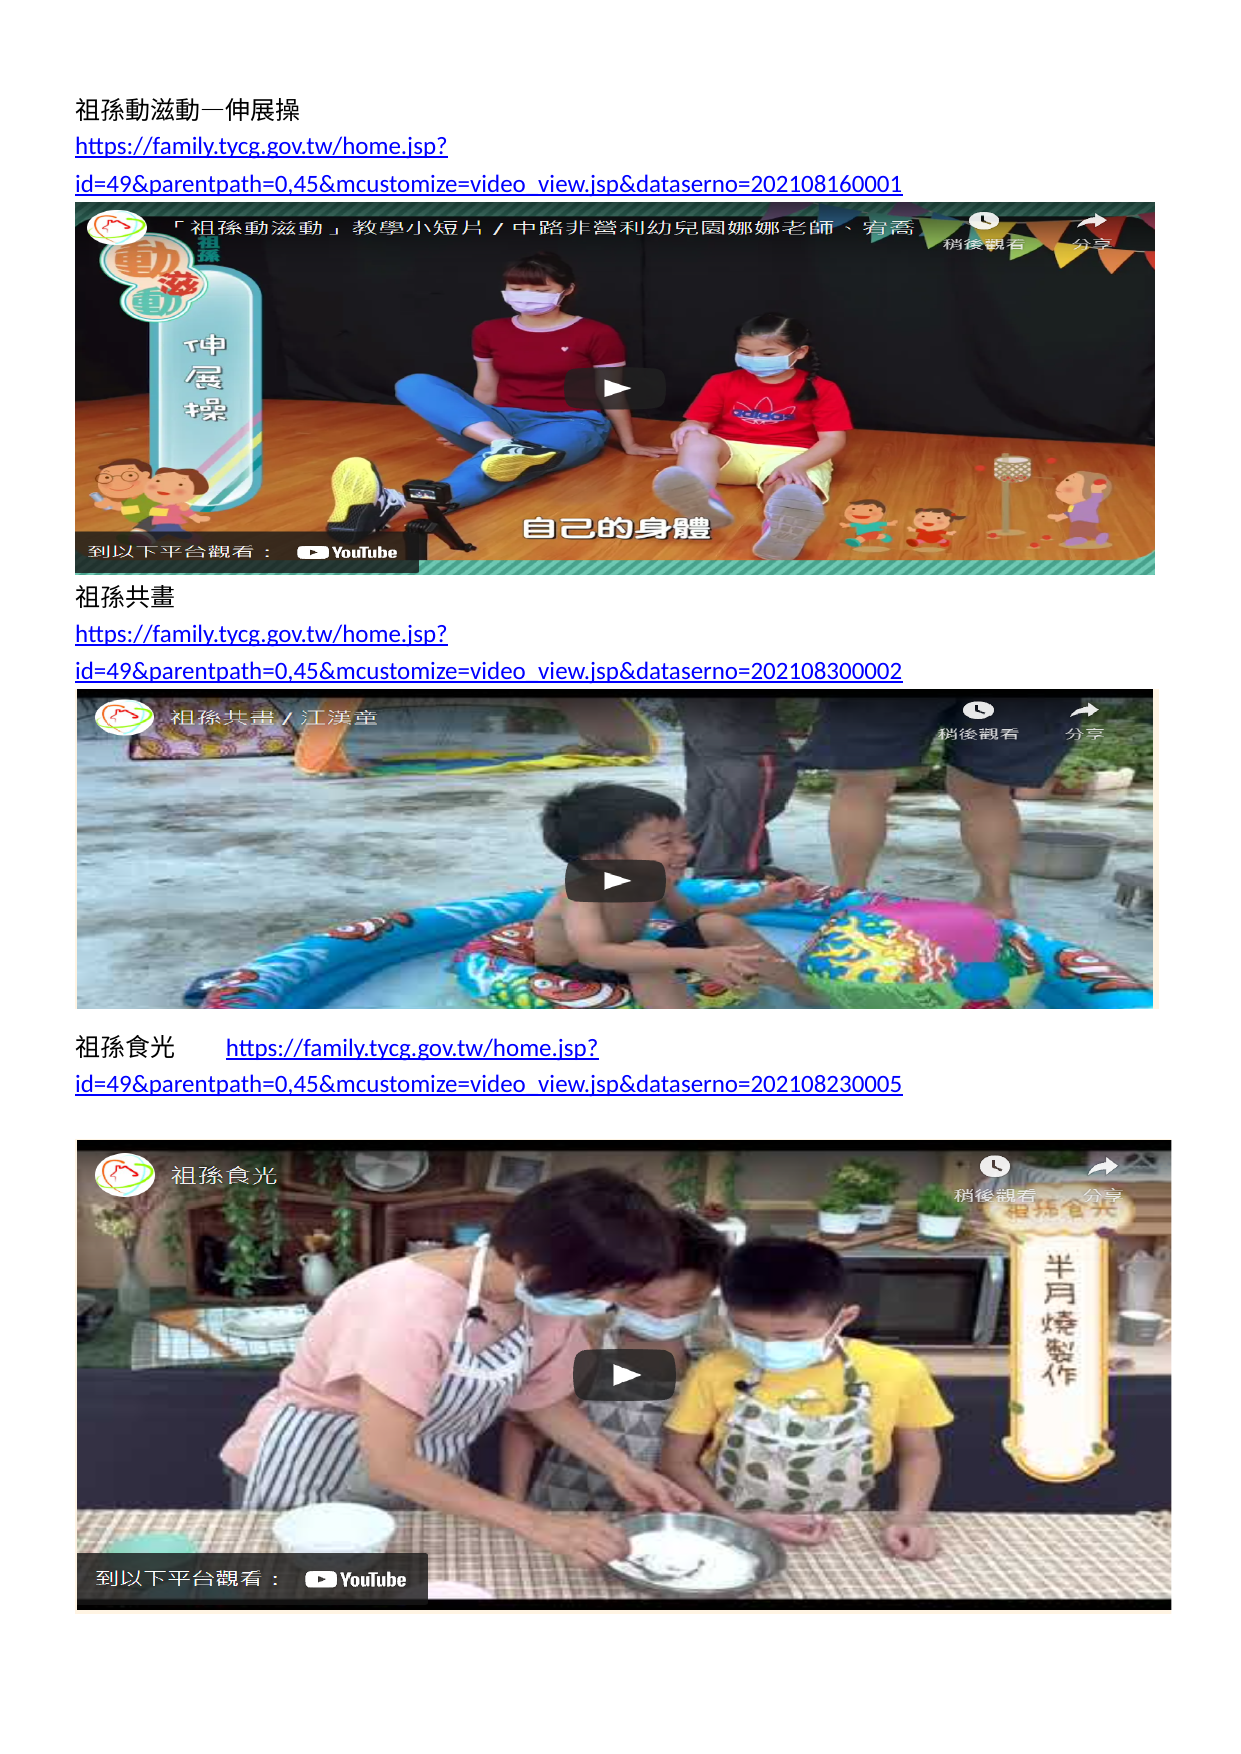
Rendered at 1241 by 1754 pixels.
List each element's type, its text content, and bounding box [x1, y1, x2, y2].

text 祖孫食光 https://family.tycg.gov.tw/home.jsp?id=49&parentpath=0,45&mcustomize=video_view.jsp&dataserno=202108230005 [75, 1027, 1165, 1102]
picture [75, 202, 1155, 575]
text https://family.tycg.gov.tw/home.jsp?id=49&parentpath=0,45&mcustomize=video_view.jsp&dataserno=202108160001 [75, 127, 1165, 202]
text 祖孫共畫 [75, 577, 1165, 614]
picture [75, 1139, 1172, 1614]
text 祖孫動滋動—伸展操 [75, 89, 1165, 127]
picture [75, 689, 1159, 1009]
text https://family.tycg.gov.tw/home.jsp?id=49&parentpath=0,45&mcustomize=video_view.jsp&dataserno=202108300002 [75, 614, 1165, 689]
